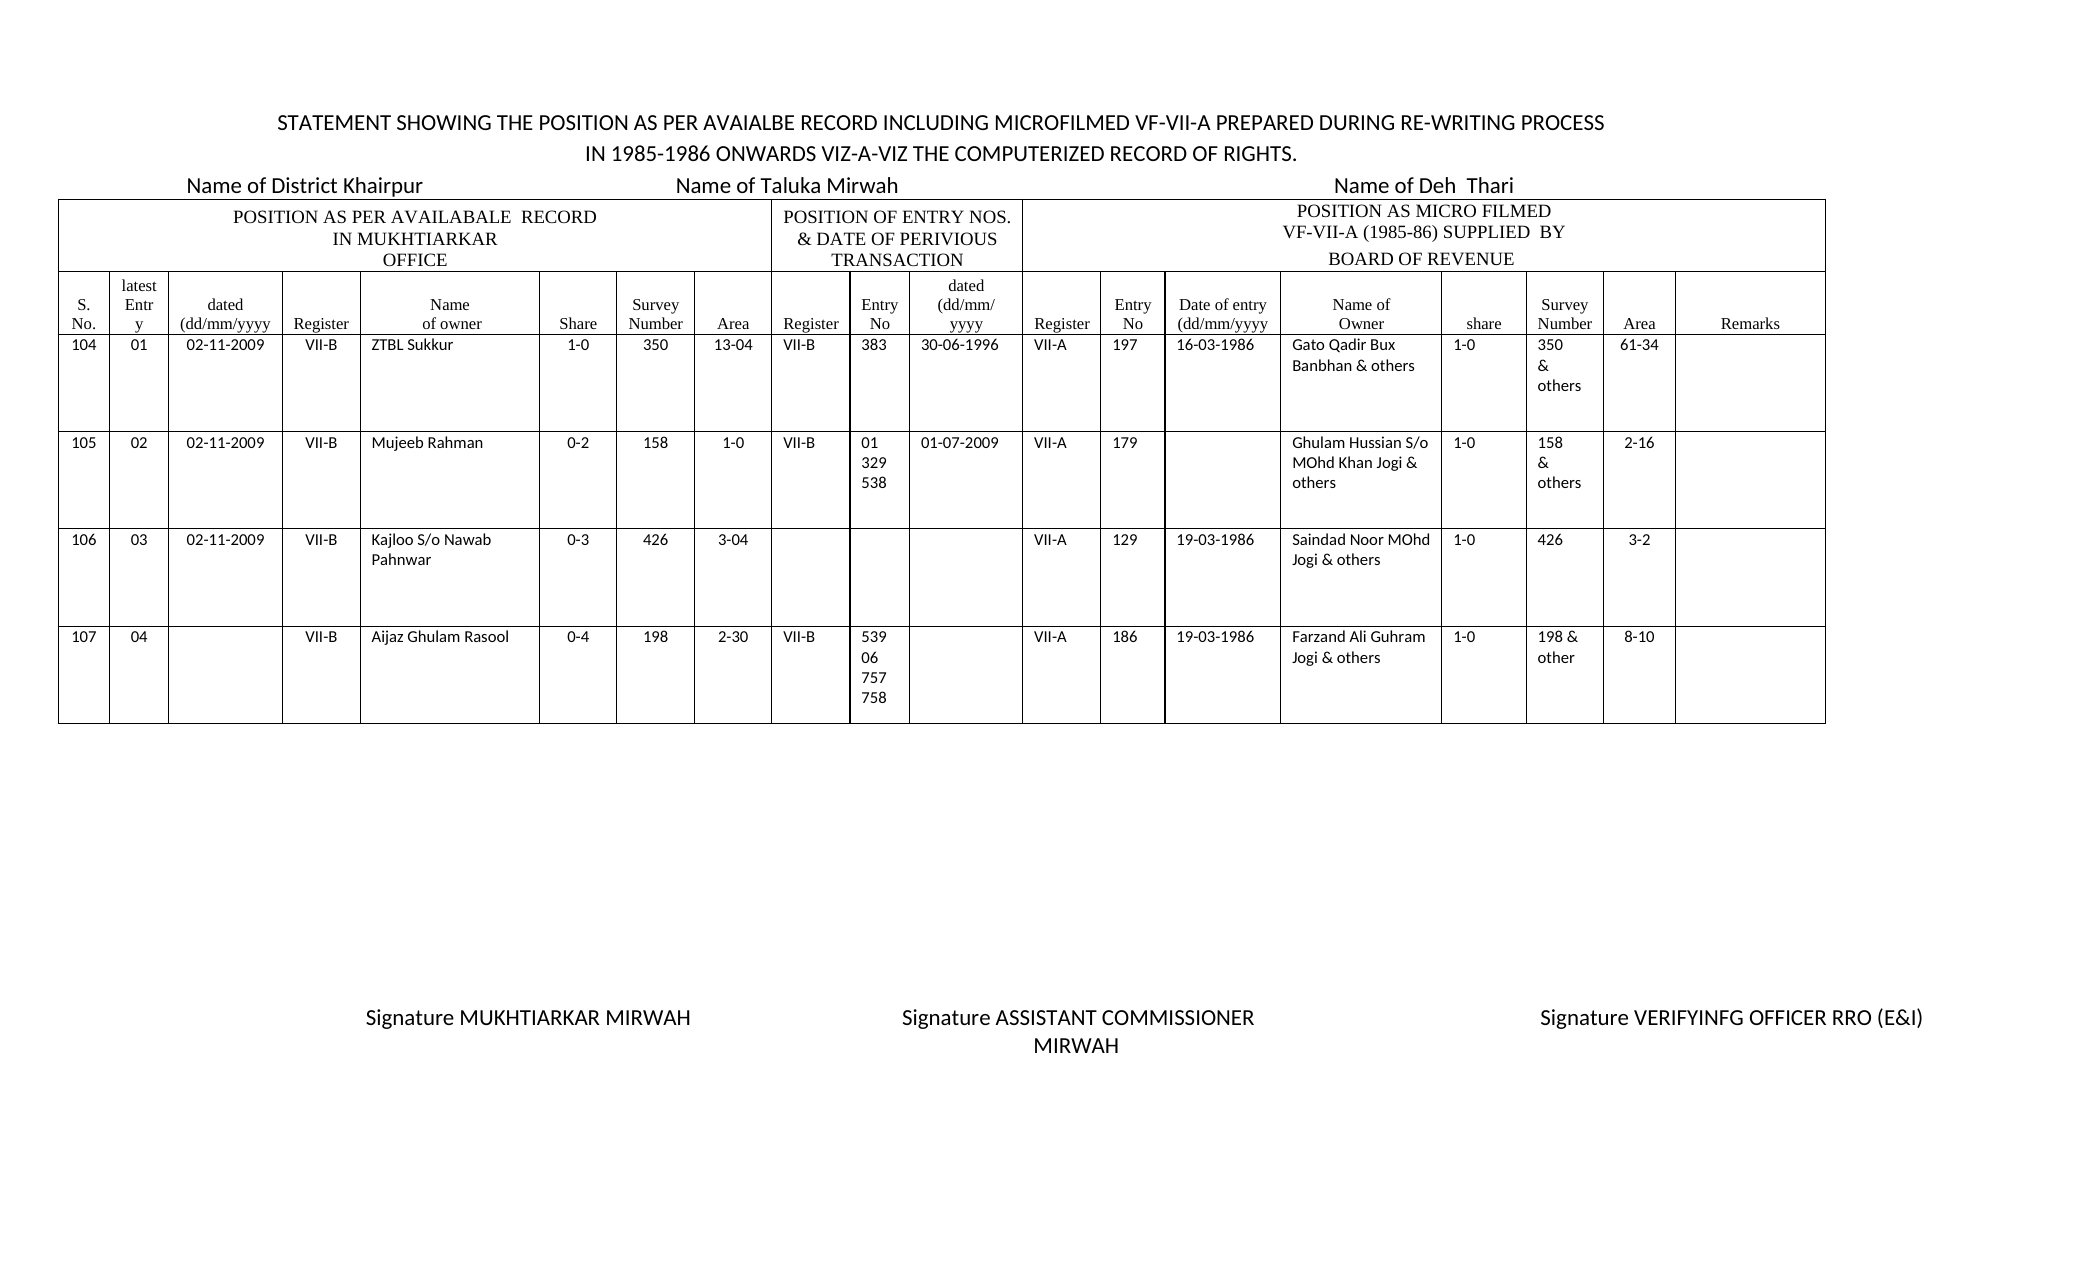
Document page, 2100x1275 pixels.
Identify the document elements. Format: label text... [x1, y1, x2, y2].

table_cell 426 [617, 529, 694, 626]
table_cell Ghulam Hussian S/o MOhd Khan Jogi & others [1281, 432, 1441, 528]
table_cell 539 06 757 758 [851, 627, 909, 723]
table_cell Date of entry (dd/mm/yyyy [1166, 272, 1280, 333]
table_cell 1-0 [1442, 627, 1526, 723]
table_cell Register [772, 272, 849, 333]
table_cell Kajloo S/o Nawab Pahnwar [361, 529, 539, 626]
table_cell 158 & others [1527, 432, 1603, 528]
table_cell 2-30 [695, 627, 771, 723]
table_cell Register [283, 272, 360, 333]
table_cell 19-03-1986 [1166, 529, 1280, 626]
table_cell 350 & others [1527, 335, 1603, 431]
table_cell 16-03-1986 [1166, 335, 1280, 431]
table_cell Entry No [851, 272, 909, 333]
table_cell 02-11-2009 [169, 432, 282, 528]
table_cell Name of Taluka Mirwah [552, 167, 1023, 199]
table_cell VII-B [283, 335, 360, 431]
table_cell 1-0 [540, 335, 616, 431]
table_cell VII-A [1023, 335, 1100, 431]
table_cell 3-04 [695, 529, 771, 626]
table_cell Saindad Noor MOhd Jogi & others [1281, 529, 1441, 626]
table_cell Name of District Khairpur [58, 167, 552, 199]
table_cell VII-B [283, 627, 360, 723]
table_cell VII-A [1023, 432, 1100, 528]
table_cell 0-3 [540, 529, 616, 626]
table_cell 179 [1101, 432, 1164, 528]
table_cell dated (dd/mm/yyyy [910, 272, 1022, 333]
table_cell ZTBL Sukkur [361, 335, 539, 431]
table_cell Name of owner [361, 272, 539, 333]
table_cell 19-03-1986 [1166, 627, 1280, 723]
table_cell IN 1985-1986 ONWARDS VIZ-A-VIZ THE COMPUTERIZED RECORD OF RIGHTS. [58, 136, 1825, 167]
table_cell [910, 627, 1022, 723]
table_cell 02-11-2009 [169, 529, 282, 626]
table_cell 02-11-2009 [169, 335, 282, 431]
table_cell 106 [59, 529, 109, 626]
table_cell 186 [1101, 627, 1164, 723]
table_cell 8-10 [1604, 627, 1675, 723]
table_cell 01 [110, 335, 168, 431]
table_cell 1-0 [1442, 335, 1526, 431]
table_cell Survey Number [1527, 272, 1603, 333]
table_cell 0-2 [540, 432, 616, 528]
table_cell S. No. [59, 272, 109, 333]
table_cell [169, 627, 282, 723]
table_cell 198 [617, 627, 694, 723]
table_cell VII-A [1023, 529, 1100, 626]
table_cell Name of Deh Thari [1023, 167, 1825, 199]
table_cell 3-2 [1604, 529, 1675, 626]
table_cell Mujeeb Rahman [361, 432, 539, 528]
table_cell 04 [110, 627, 168, 723]
table_cell [1676, 432, 1825, 528]
table_cell VII-B [772, 627, 849, 723]
table_cell [1166, 432, 1280, 528]
table_cell 1-0 [695, 432, 771, 528]
table_cell Remarks [1676, 272, 1825, 333]
table_cell share [1442, 272, 1526, 333]
table_cell latest Entry [110, 272, 168, 333]
table_cell Register [1023, 272, 1100, 333]
table_header STATEMENT SHOWING THE POSITION AS PER AVAIALBE RECORD INCLUDING MICROFILMED VF-VII-A PREPARED DURING RE-WRITING PROCESS [58, 105, 1825, 136]
table_cell 107 [59, 627, 109, 723]
table_cell [1676, 627, 1825, 723]
table_cell Area [695, 272, 771, 333]
table_cell 1-0 [1442, 432, 1526, 528]
table_cell VII-B [283, 529, 360, 626]
table_cell Entry No [1101, 272, 1164, 333]
table_cell dated (dd/mm/yyyy [169, 272, 282, 333]
table_cell Area [1604, 272, 1675, 333]
table_cell 105 [59, 432, 109, 528]
table_cell 383 [851, 335, 909, 431]
table_cell 350 [617, 335, 694, 431]
table_cell [772, 529, 849, 626]
table_cell 158 [617, 432, 694, 528]
table_cell [1676, 529, 1825, 626]
table_cell Survey Number [617, 272, 694, 333]
table_cell 129 [1101, 529, 1164, 626]
table_cell Gato Qadir Bux Banbhan & others [1281, 335, 1441, 431]
table_cell 426 [1527, 529, 1603, 626]
table_cell 13-04 [695, 335, 771, 431]
table_cell 03 [110, 529, 168, 626]
table_cell 104 [59, 335, 109, 431]
table_cell 198 & other [1527, 627, 1603, 723]
table_cell 30-06-1996 [910, 335, 1022, 431]
table_cell 0-4 [540, 627, 616, 723]
table_cell Name of Owner [1281, 272, 1441, 333]
table_cell 02 [110, 432, 168, 528]
table_cell 197 [1101, 335, 1164, 431]
table_cell [851, 529, 909, 626]
table_cell POSITION AS MICRO FILMED VF-VII-A (1985-86) SUPPLIED BY BOARD OF REVENUE [1023, 200, 1825, 271]
table_cell VII-B [283, 432, 360, 528]
table_cell [910, 529, 1022, 626]
table_cell 2-16 [1604, 432, 1675, 528]
table_cell 1-0 [1442, 529, 1526, 626]
table_cell VII-A [1023, 627, 1100, 723]
table_cell Farzand Ali Guhram Jogi & others [1281, 627, 1441, 723]
table_cell POSITION OF ENTRY NOS. & DATE OF PERIVIOUS TRANSACTION [772, 200, 1022, 271]
table_cell VII-B [772, 335, 849, 431]
table_cell 61-34 [1604, 335, 1675, 431]
table_cell Aijaz Ghulam Rasool [361, 627, 539, 723]
table_cell POSITION AS PER AVAILABALE RECORD IN MUKHTIARKAR OFFICE [59, 200, 771, 271]
table_cell 01 329 538 [851, 432, 909, 528]
table_cell Share [540, 272, 616, 333]
table_cell 01-07-2009 [910, 432, 1022, 528]
table_cell VII-B [772, 432, 849, 528]
table_cell [1676, 335, 1825, 431]
